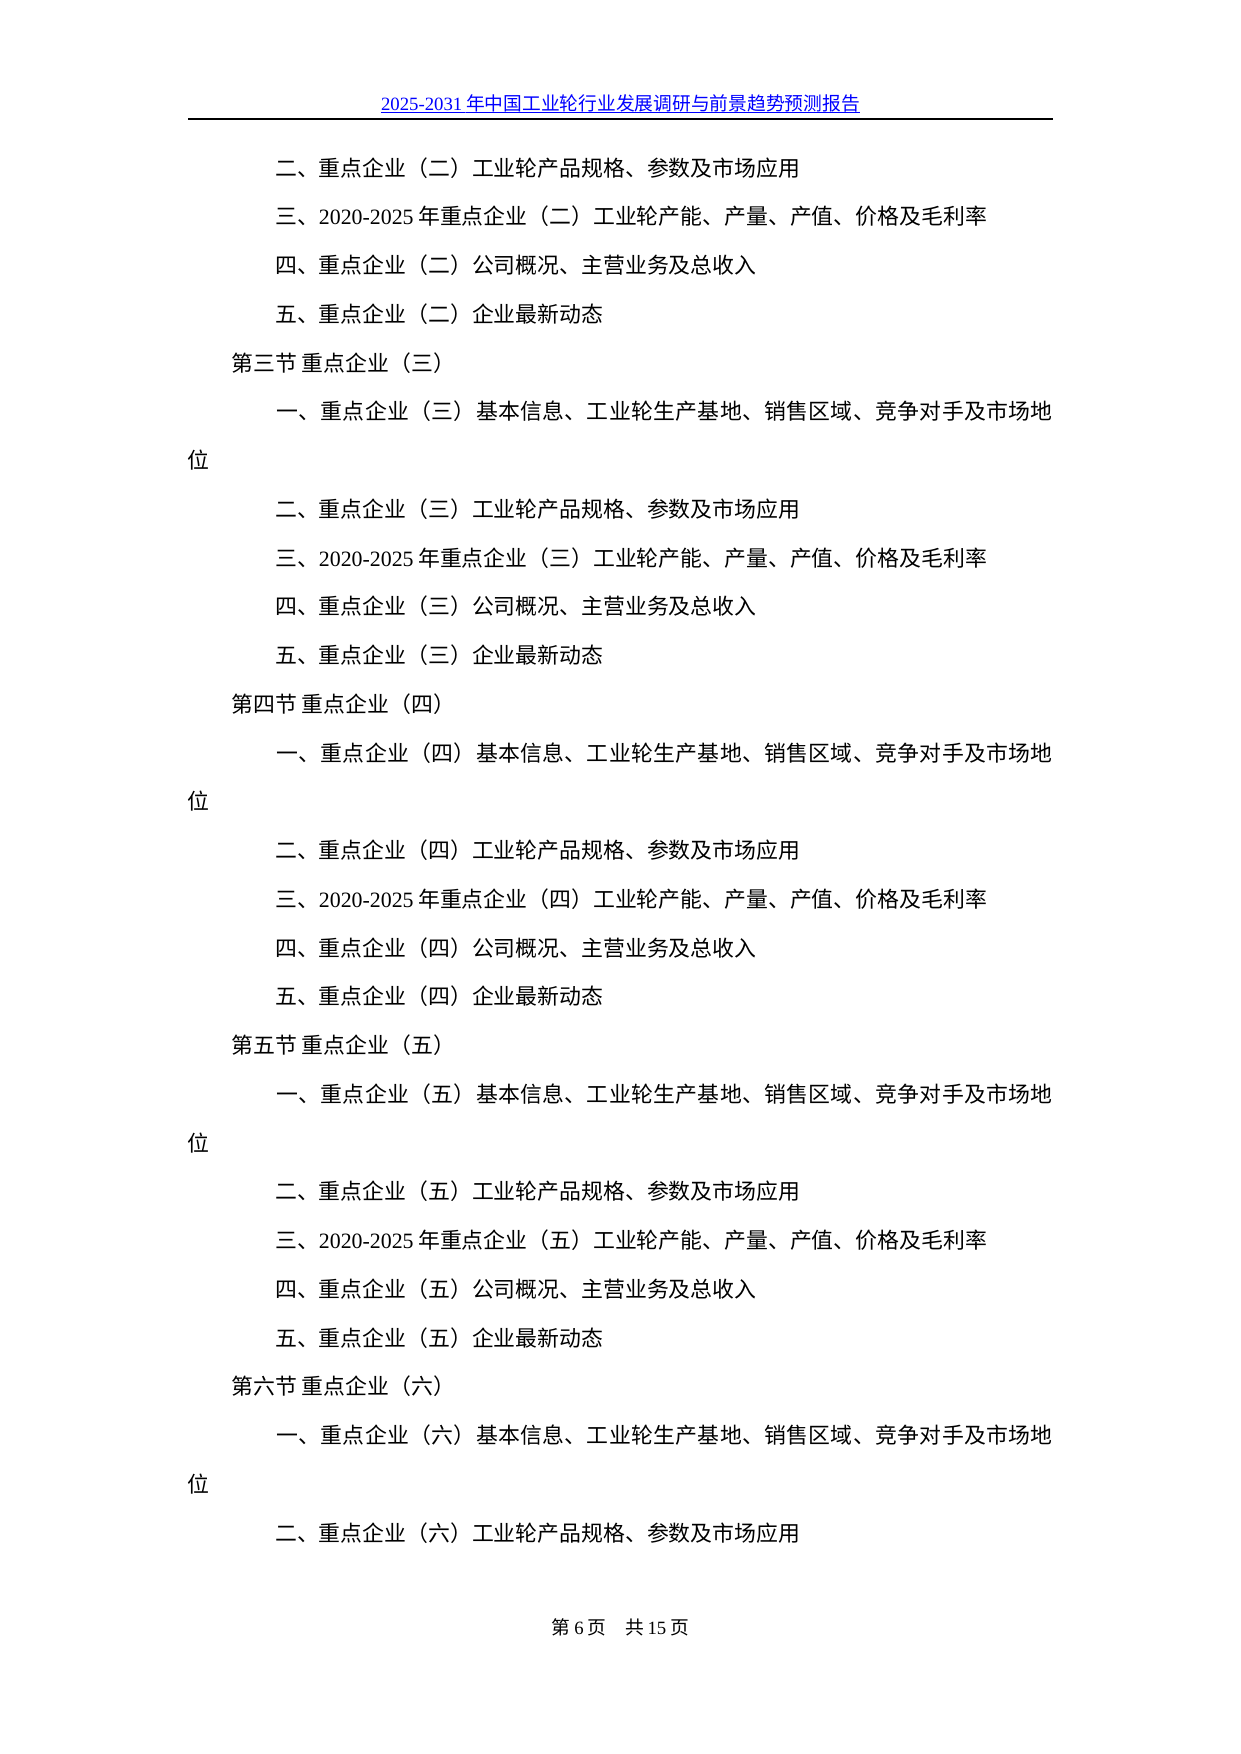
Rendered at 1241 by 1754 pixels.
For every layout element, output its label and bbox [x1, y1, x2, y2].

text [187, 150, 1053, 1548]
